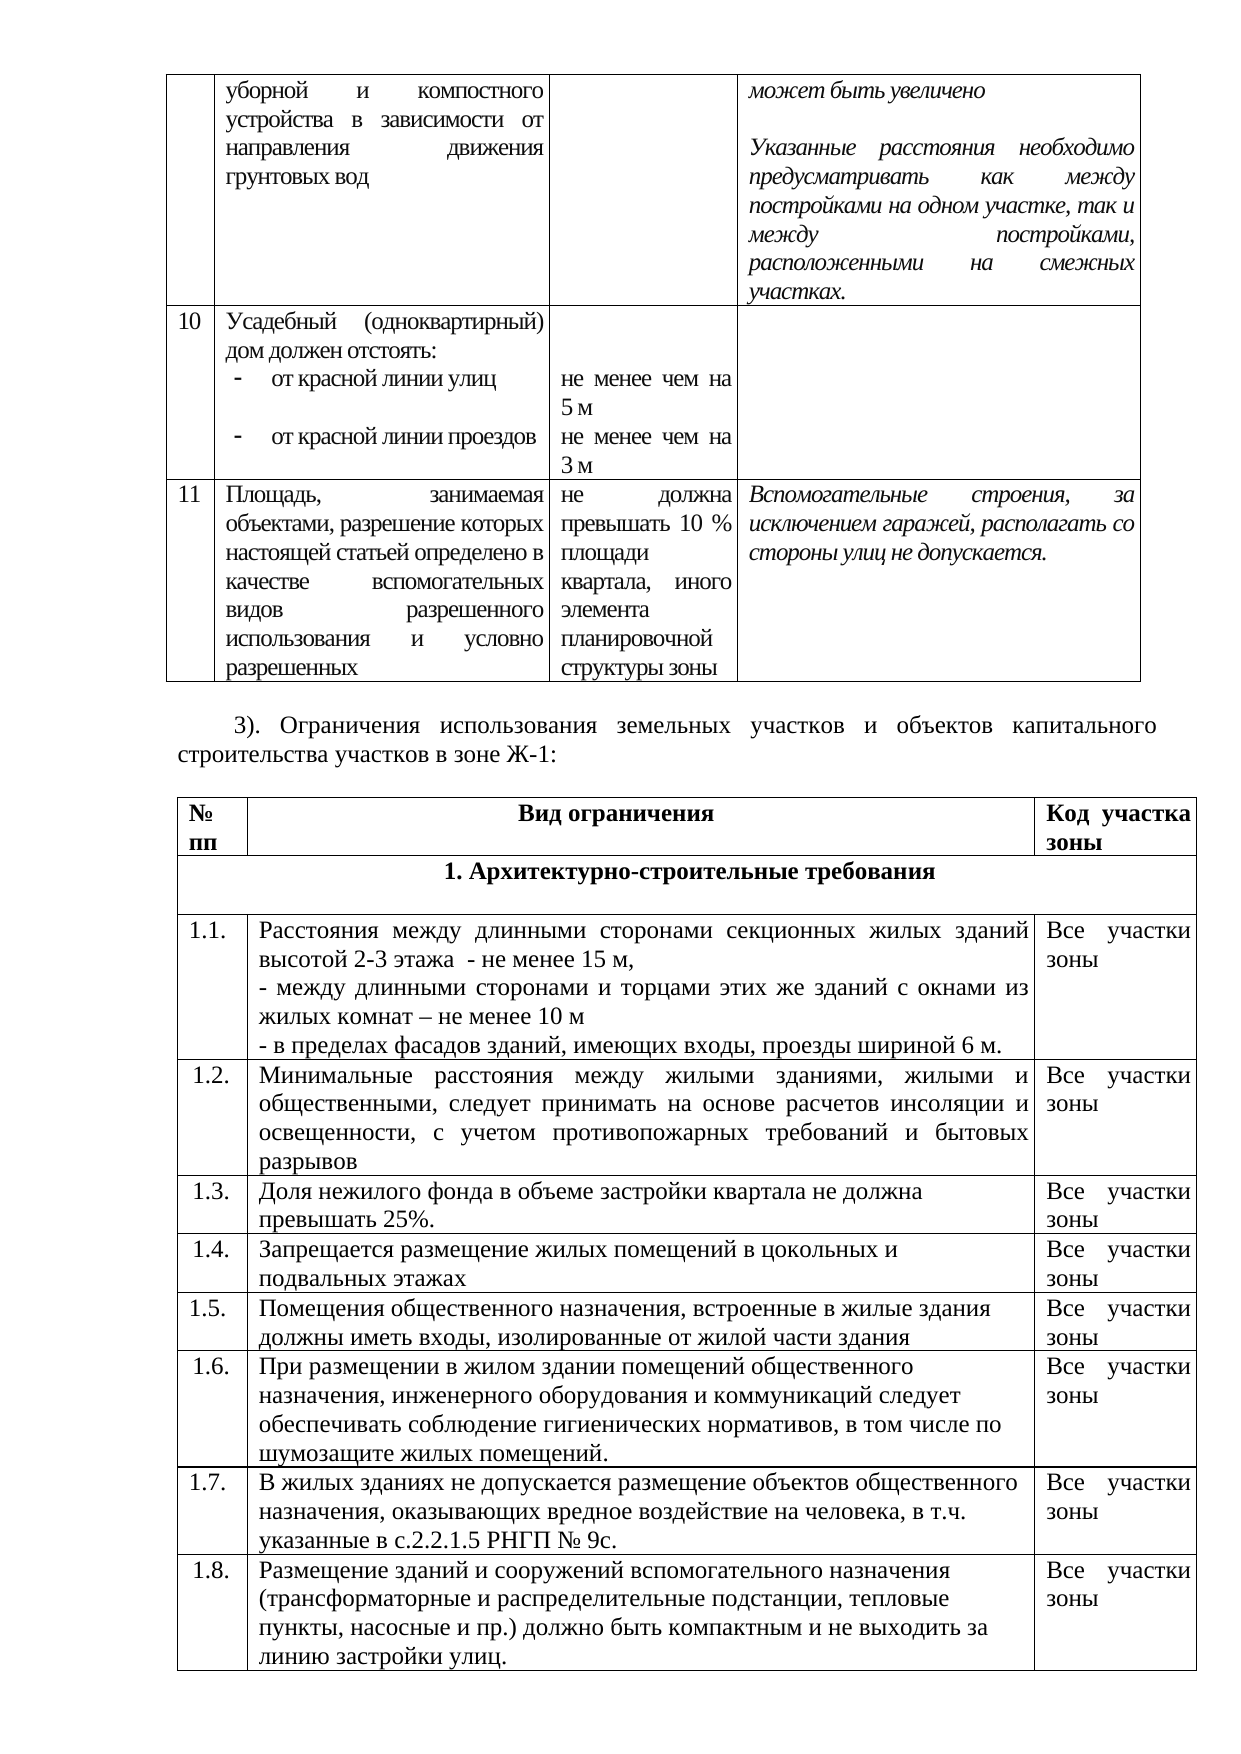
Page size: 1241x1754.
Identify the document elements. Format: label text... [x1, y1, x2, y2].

table_header Вид ограничения [248, 798, 1034, 855]
table_cell Все участки зоны [1035, 1234, 1196, 1292]
table_cell Размещение зданий и сооружений вспомогательного назначения (трансформаторные и распределительные подстанции, тепловые пункты, насосные и пр.) должно быть компактным и не выходить за линию застройки улиц. [248, 1555, 1034, 1670]
table_cell Усадебный (одноквартирный) дом должен отстоять: от красной линии улиц от красной линии проездов [215, 306, 549, 478]
table_cell 11 [167, 480, 214, 681]
table_cell 1.1. [178, 915, 247, 1059]
table_cell В жилых зданиях не допускается размещение объектов общественного назначения, оказывающих вредное воздействие на человека, в т.ч. указанные в с.2.2.1.5 РНГП № 9с. [248, 1468, 1034, 1554]
table_cell Доля нежилого фонда в объеме застройки квартала не должна превышать 25%. [248, 1176, 1034, 1233]
table_cell 1.4. [178, 1234, 247, 1292]
table_cell Все участки зоны [1035, 1176, 1196, 1233]
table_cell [738, 75, 1140, 305]
table_cell 1.6. [178, 1351, 247, 1466]
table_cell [215, 75, 549, 305]
table_cell Все участки зоны [1035, 1555, 1196, 1670]
text 3). Ограничения использования земельных участков и объектов капитального строительства участков в зоне Ж-1: [177, 711, 1158, 768]
table_cell Все участки зоны [1035, 915, 1196, 1059]
table_cell не должна превышать 10 % площади квартала, иного элемента планировочной структуры зоны [550, 480, 737, 681]
table_cell Запрещается размещение жилых помещений в цокольных и подвальных этажах [248, 1234, 1034, 1292]
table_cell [550, 75, 737, 305]
table_cell Вспомогательные строения, за исключением гаражей, располагать со стороны улиц не допускается. [738, 480, 1140, 681]
table_cell 10 [167, 306, 214, 478]
table_cell 1.2. [178, 1060, 247, 1175]
table_cell 1. Архитектурно-строительные требования [178, 856, 1196, 914]
table_cell не менее чем на не менее чем на [550, 306, 737, 478]
table_cell 1.5. [178, 1293, 247, 1350]
table_header № пп [178, 798, 247, 855]
table_cell 1.7. [178, 1468, 247, 1554]
table_header Код участка зоны [1035, 798, 1196, 855]
table_cell Расстояния между длинными сторонами секционных жилых зданий высотой 2-3 этажа - не менее , - между длинными сторонами и торцами этих же зданий с окнами из жилых комнат – не менее - в пределах фасадов зданий, имеющих входы, проезды шириной . [248, 915, 1034, 1059]
table_cell При размещении в жилом здании помещений общественного назначения, инженерного оборудования и коммуникаций следует обеспечивать соблюдение гигиенических нормативов, в том числе по шумозащите жилых помещений. [248, 1351, 1034, 1466]
table_cell Все участки зоны [1035, 1468, 1196, 1554]
table_cell 1.8. [178, 1555, 247, 1670]
table_cell [738, 306, 1140, 478]
table_cell 9 [167, 75, 214, 305]
table_cell Все участки зоны [1035, 1060, 1196, 1175]
table_cell Минимальные расстояния между жилыми зданиями, жилыми и общественными, следует принимать на основе расчетов инсоляции и освещенности, с учетом противопожарных требований и бытовых разрывов [248, 1060, 1034, 1175]
table_cell Помещения общественного назначения, встроенные в жилые здания должны иметь входы, изолированные от жилой части здания [248, 1293, 1034, 1350]
table_cell Все участки зоны [1035, 1293, 1196, 1350]
table_cell Все участки зоны [1035, 1351, 1196, 1466]
table_cell Площадь, занимаемая объектами, разрешение которых настоящей статьей определено в качестве вспомогательных видов разрешенного использования и условно разрешенных [215, 480, 549, 681]
table_cell 1.3. [178, 1176, 247, 1233]
